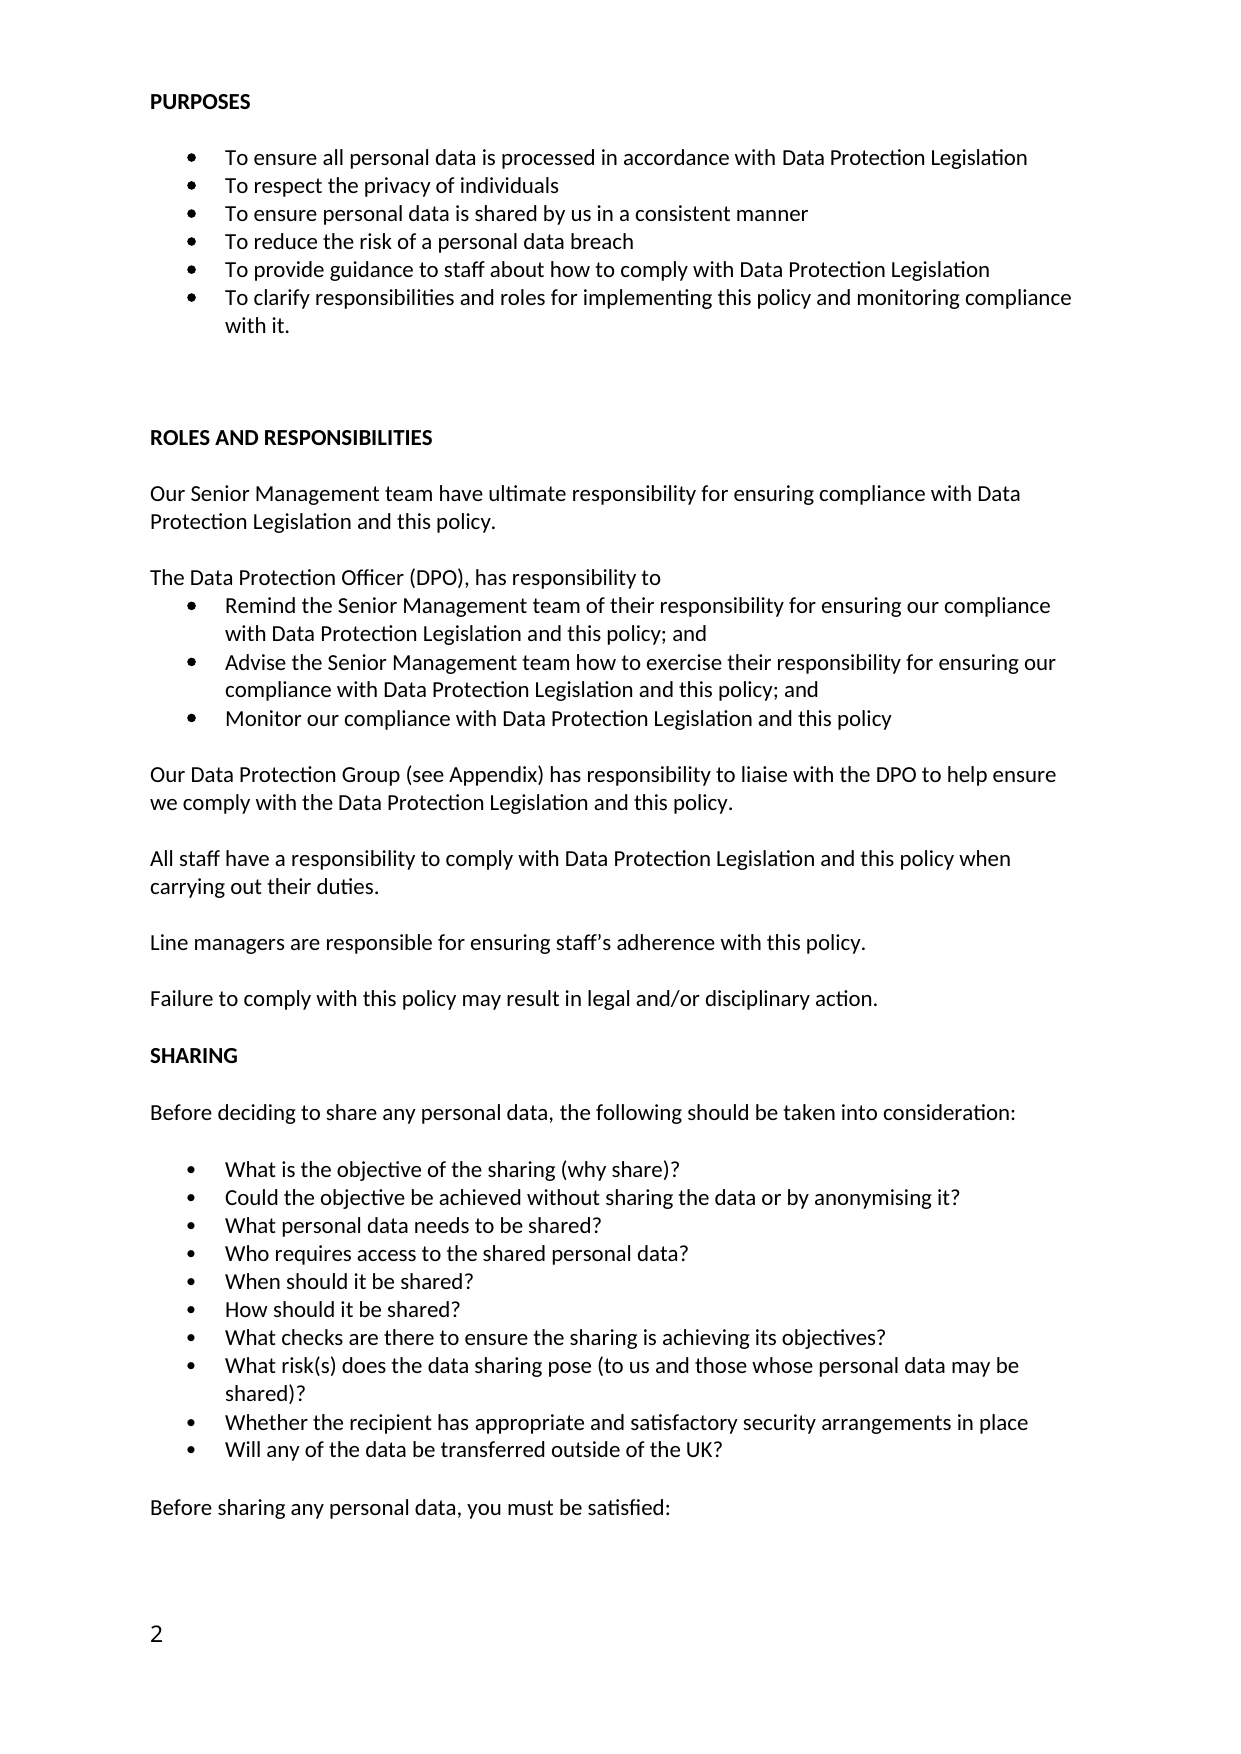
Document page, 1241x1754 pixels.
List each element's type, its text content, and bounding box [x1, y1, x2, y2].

list When should it be shared? [187, 1267, 1090, 1296]
text The Data Protection Officer (DPO), has responsibility to [150, 563, 1090, 592]
text Failure to comply with this policy may result in legal and/or disciplinary action. [150, 984, 1090, 1012]
list Who requires access to the shared personal data? [187, 1239, 1090, 1267]
text Our Senior Management team have ultimate responsibility for ensuring compliance with Data Protection Legislation and this policy. [150, 479, 1090, 536]
list What risk(s) does the data sharing pose (to us and those whose personal data may be shared)? [187, 1352, 1090, 1408]
list To clarify responsibilities and roles for implementing this policy and monitoring compliance with it. [187, 283, 1090, 339]
list To respect the privacy of individuals [187, 171, 1090, 199]
list Monitor our compliance with Data Protection Legislation and this policy [187, 704, 1090, 732]
text Before deciding to share any personal data, the following should be taken into consideration: [150, 1098, 1090, 1126]
list Advise the Senior Management team how to exercise their responsibility for ensuring our compliance with Data Protection Legislation and this policy; and [187, 648, 1090, 704]
text ROLES AND RESPONSIBILITIES [150, 423, 1090, 451]
list What is the objective of the sharing (why share)? [187, 1155, 1090, 1183]
list Could the objective be achieved without sharing the data or by anonymising it? [187, 1183, 1090, 1211]
text Before sharing any personal data, you must be satisfied: [150, 1493, 1090, 1521]
list To provide guidance to staff about how to comply with Data Protection Legislation [187, 255, 1090, 283]
list To ensure personal data is shared by us in a consistent manner [187, 199, 1090, 227]
text All staff have a responsibility to comply with Data Protection Legislation and this policy when carrying out their duties. [150, 844, 1090, 900]
list Will any of the data be transferred outside of the UK? [187, 1436, 1090, 1464]
list To ensure all personal data is processed in accordance with Data Protection Legislation [187, 143, 1090, 171]
list What personal data needs to be shared? [187, 1211, 1090, 1239]
list To reduce the risk of a personal data breach [187, 227, 1090, 255]
text PURPOSES [150, 87, 1090, 115]
text SHARING [150, 1041, 1090, 1069]
list Remind the Senior Management team of their responsibility for ensuring our compliance with Data Protection Legislation and this policy; and [187, 592, 1090, 648]
list Whether the recipient has appropriate and satisfactory security arrangements in place [187, 1408, 1090, 1436]
list How should it be shared? [187, 1296, 1090, 1323]
list What checks are there to ensure the sharing is achieving its objectives? [187, 1323, 1090, 1352]
text Our Data Protection Group (see Appendix) has responsibility to liaise with the DPO to help ensure we comply with the Data Protection Legislation and this policy. [150, 760, 1090, 816]
text Line managers are responsible for ensuring staff’s adherence with this policy. [150, 928, 1090, 956]
